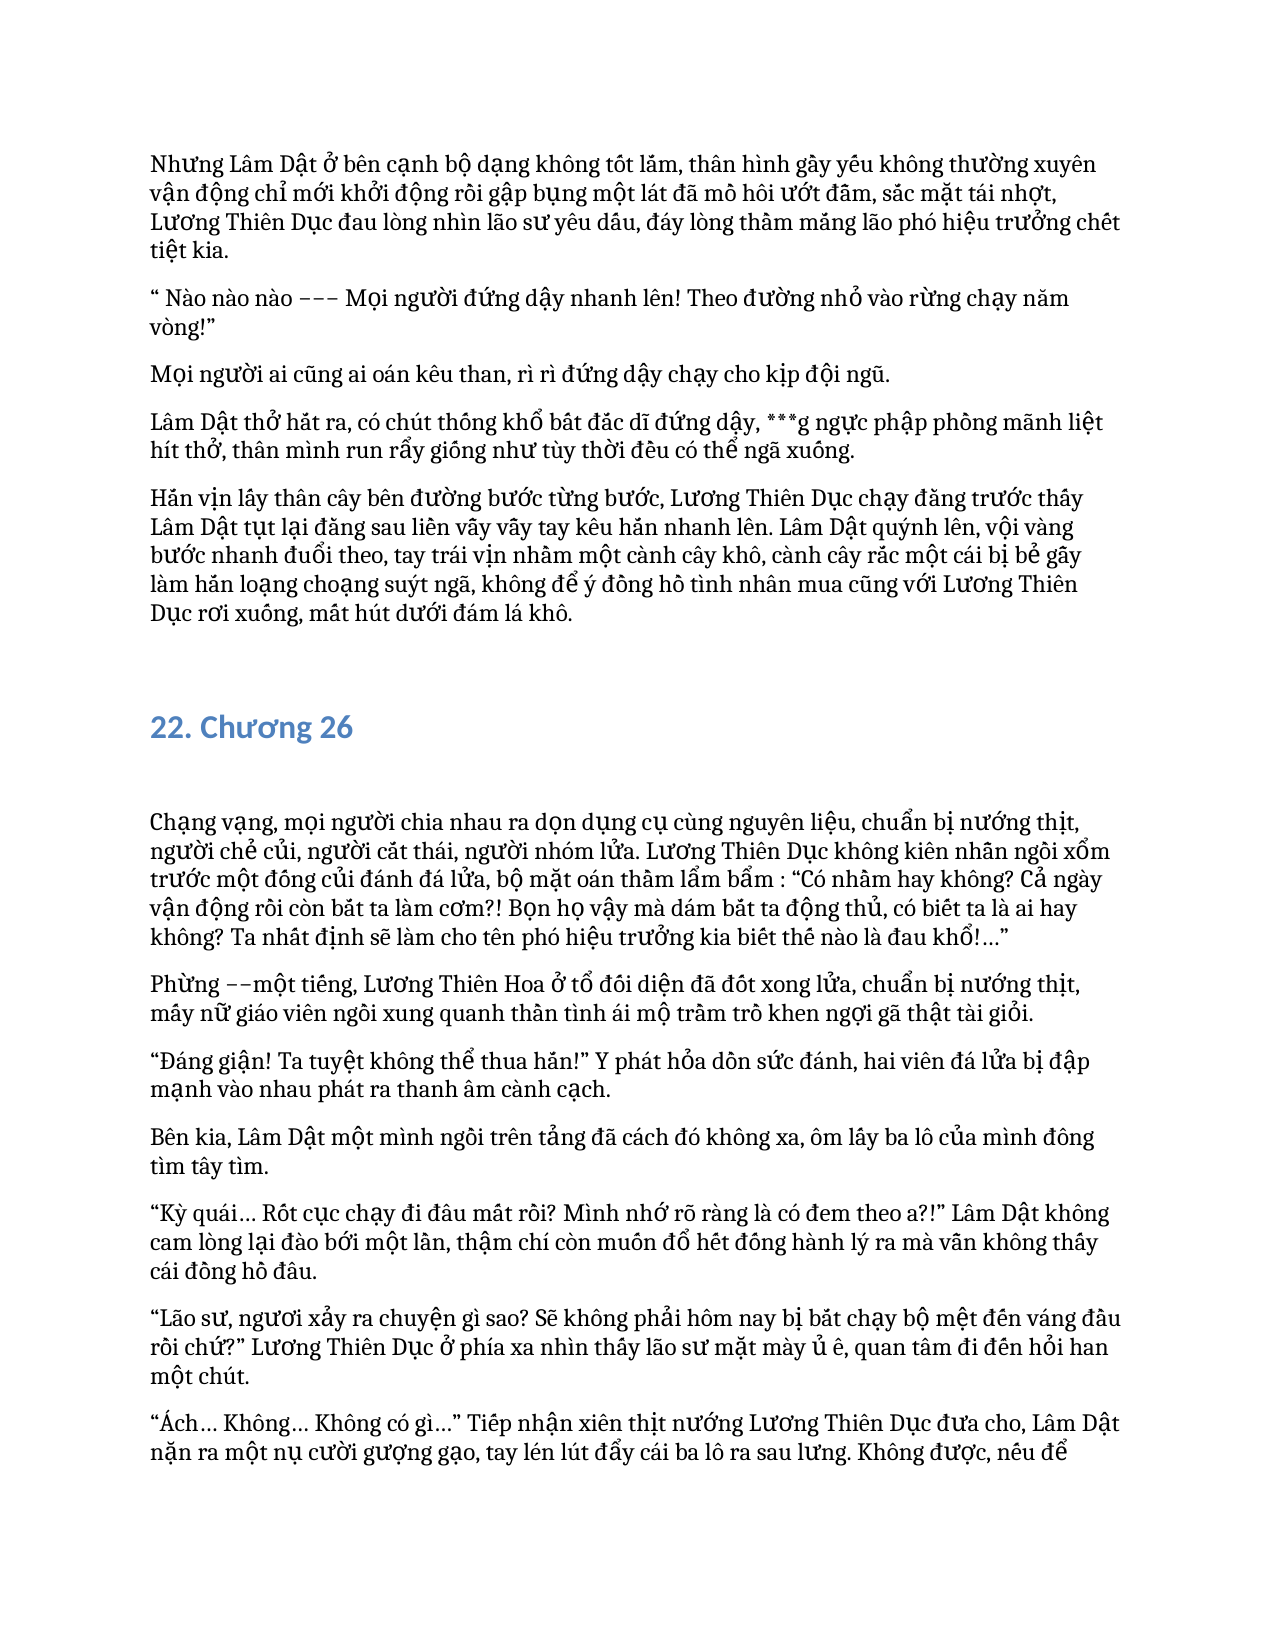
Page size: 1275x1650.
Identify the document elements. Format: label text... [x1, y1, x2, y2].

text Bên kia, Lâm Dật một mình ngồi trên tảng đã cách đó không xa, ôm lấy ba lô của mình đông tìm tây tìm. [150, 1123, 1125, 1180]
text “Lão sư, ngươi xảy ra chuyện gì sao? Sẽ không phải hôm nay bị bắt chạy bộ mệt đến váng đầu rồi chứ?” Lương Thiên Dục ở phía xa nhìn thấy lão sư mặt mày ủ ê, quan tâm đi đến hỏi han một chút. [150, 1304, 1125, 1390]
text “ Nào nào nào −−− Mọi người đứng dậy nhanh lên! Theo đường nhỏ vào rừng chạy năm vòng!” [150, 284, 1125, 341]
text Hắn vịn lấy thân cây bên đường bước từng bước, Lương Thiên Dục chạy đằng trước thấy Lâm Dật tụt lại đằng sau liền vẫy vẫy tay kêu hắn nhanh lên. Lâm Dật quýnh lên, vội vàng bước nhanh đuổi theo, tay trái vịn nhầm một cành cây khô, cành cây rắc một cái bị bẻ gẫy làm hắn loạng choạng suýt ngã, không để ý đồng hồ tình nhân mua cũng với Lương Thiên Dục rơi xuống, mất hút dưới đám lá khô. [150, 484, 1125, 685]
text “Kỳ quái… Rốt cục chạy đi đâu mất rồi? Mình nhớ rõ ràng là có đem theo a?!” Lâm Dật không cam lòng lại đào bới một lần, thậm chí còn muốn đổ hết đống hành lý ra mà vẫn không thấy cái đồng hồ đâu. [150, 1199, 1125, 1285]
text Mọi người ai cũng ai oán kêu than, rì rì đứng dậy chạy cho kịp đội ngũ. [150, 360, 1125, 389]
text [150, 1409, 1125, 1467]
subtitle 22. Chương 26 [150, 706, 1125, 747]
text Chạng vạng, mọi người chia nhau ra dọn dụng cụ cùng nguyên liệu, chuẩn bị nướng thịt, người chẻ củi, người cắt thái, người nhóm lửa. Lương Thiên Dục không kiên nhẫn ngồi xổm trước một đống củi đánh đá lửa, bộ mặt oán thầm lẩm bẩm : “Có nhầm hay không? Cả ngày vận động rồi còn bắt ta làm cơm?! Bọn họ vậy mà dám bắt ta động thủ, có biết ta là ai hay không? Ta nhất định sẽ làm cho tên phó hiệu trưởng kia biết thế nào là đau khổ!…” [150, 750, 1125, 952]
text Lâm Dật thở hắt ra, có chút thống khổ bất đắc dĩ đứng dậy, ***g ngực phập phồng mãnh liệt hít thở, thân mình run rẩy giống như tùy thời đều có thể ngã xuống. [150, 407, 1125, 465]
text “Đáng giận! Ta tuyệt không thể thua hắn!” Y phát hỏa dồn sức đánh, hai viên đá lửa bị đập mạnh vào nhau phát ra thanh âm cành cạch. [150, 1047, 1125, 1104]
text Nhưng Lâm Dật ở bên cạnh bộ dạng không tốt lắm, thân hình gầy yếu không thường xuyên vận động chỉ mới khởi động rồi gập bụng một lát đã mồ hôi ướt đẫm, sắc mặt tái nhợt, Lương Thiên Dục đau lòng nhìn lão sư yêu dấu, đáy lòng thầm mắng lão phó hiệu trưởng chết tiệt kia. [150, 150, 1125, 265]
text Phừng −−một tiếng, Lương Thiên Hoa ở tổ đối diện đã đốt xong lửa, chuẩn bị nướng thịt, mấy nữ giáo viên ngồi xung quanh thần tình ái mộ trầm trồ khen ngợi gã thật tài giỏi. [150, 970, 1125, 1028]
